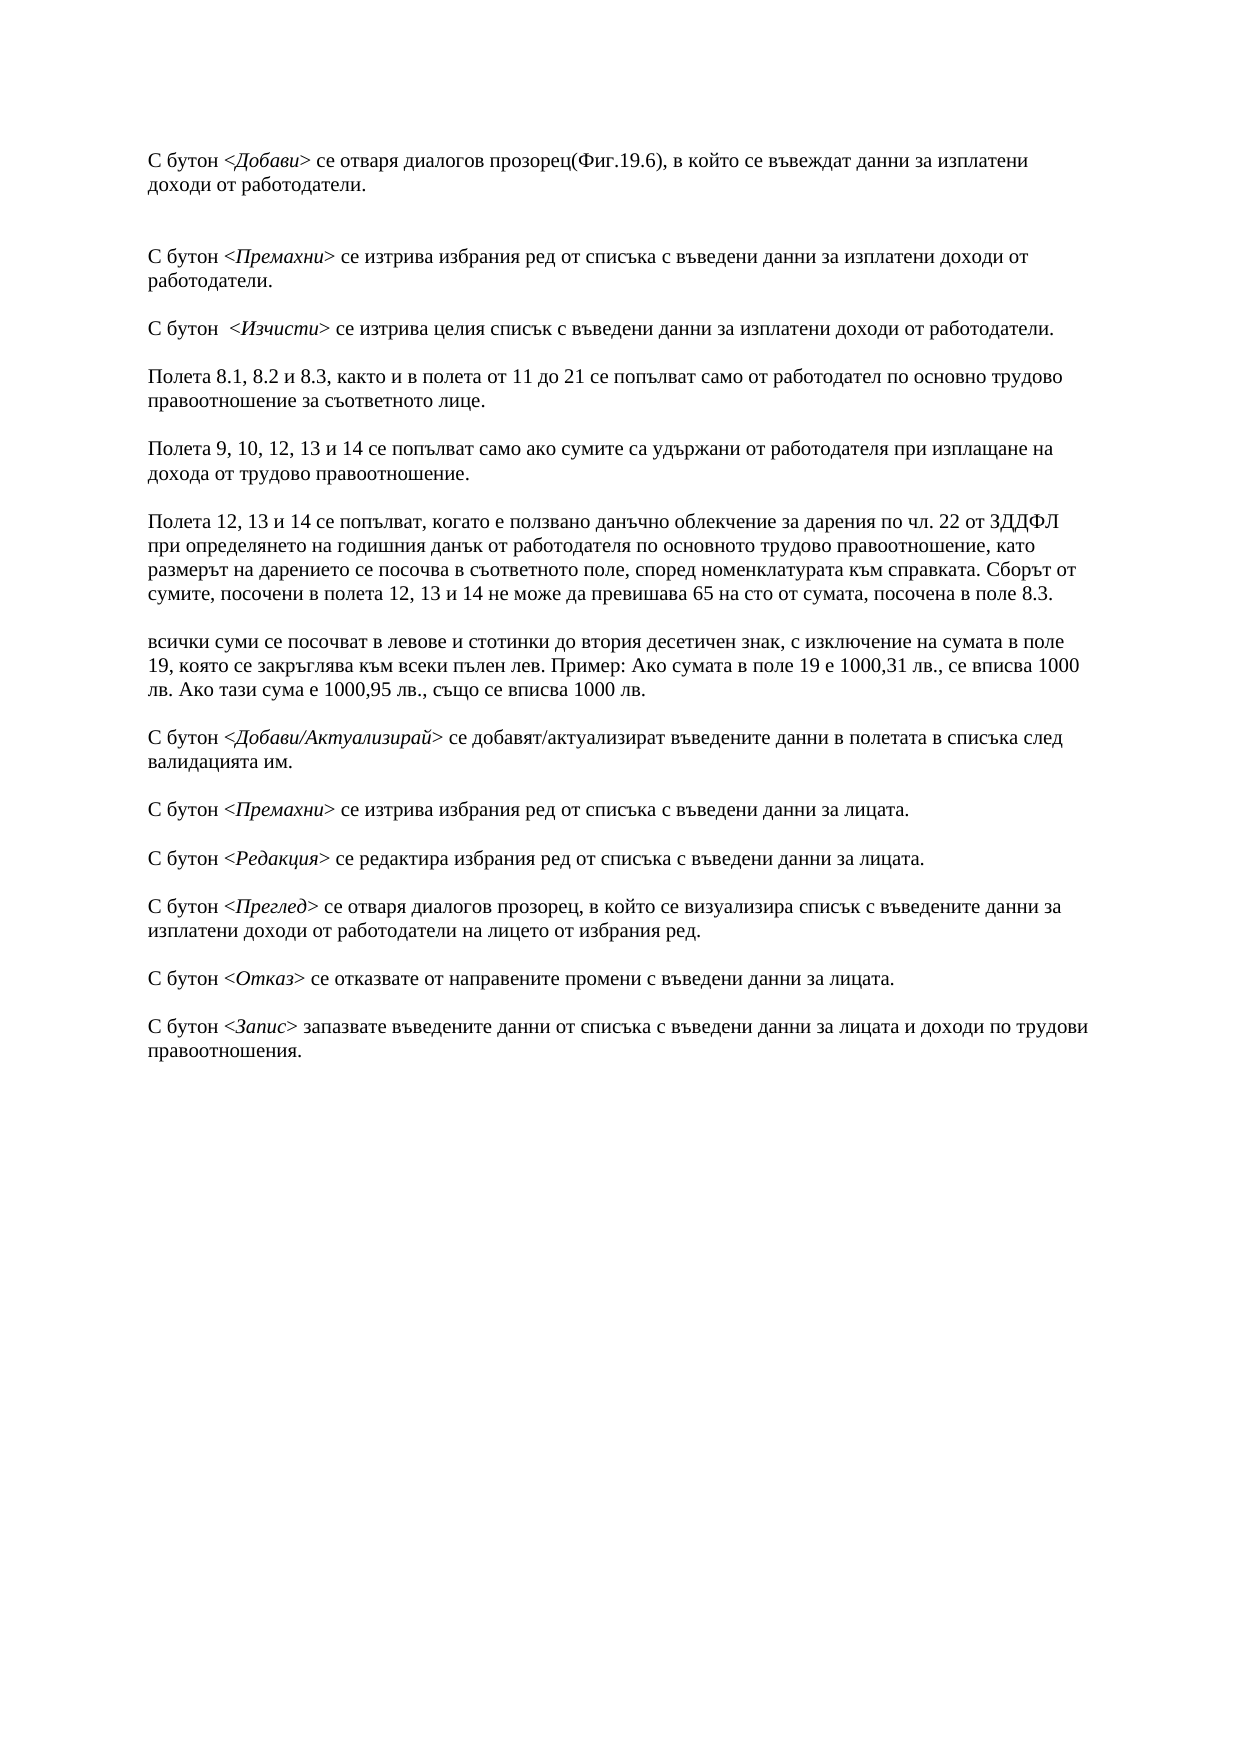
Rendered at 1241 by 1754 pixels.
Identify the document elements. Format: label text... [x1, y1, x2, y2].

text Полета 9, 10, 12, 13 и 14 се попълват само ако сумите са удържани от работодателя при изплащане на дохода от трудово правоотношение. [148, 436, 1093, 484]
text С бутон <Редакция> се редактира избрания ред от списъка с въведени данни за лицата. [148, 845, 1093, 869]
text С бутон <Изчисти> се изтрива целия списък с въведени данни за изплатени доходи от работодатели. [148, 316, 1093, 340]
text всички суми се посочват в левове и стотинки до втория десетичен знак, с изключение на сумата в поле 19, която се закръглява към всеки пълен лев. Пример: Ако сумата в поле 19 е 1000,31 лв., се вписва 1000 лв. Ако тази сума е 1000,95 лв., също се вписва 1000 лв. [148, 629, 1093, 701]
text С бутон <Премахни> се изтрива избрания ред от списъка с въведени данни за изплатени доходи от работодатели. [148, 244, 1093, 292]
text Полета 8.1, 8.2 и 8.3, както и в полета от 11 до 21 се попълват само от работодател по основно трудово правоотношение за съответното лице. [148, 364, 1093, 412]
text С бутон <Добави/Актуализирай> се добавят/актуализират въведените данни в полетата в списъка след валидацията им. [148, 725, 1093, 773]
text С бутон <Отказ> се отказвате от направените промени с въведени данни за лицата. [148, 966, 1093, 990]
text Полета 12, 13 и 14 се попълват, когато е ползвано данъчно облекчение за дарения по чл. 22 от ЗДДФЛ при определянето на годишния данък от работодателя по основното трудово правоотношение, като размерът на дарението се посочва в съответното поле, според номенклатурата към справката. Сборът от сумите, посочени в полета 12, 13 и 14 не може да превишава 65 на сто от сумата, посочена в поле 8.3. [148, 508, 1093, 605]
text С бутон <Добави> се отваря диалогов прозорец(Фиг.19.6), в който се въвеждат данни за изплатени доходи от работодатели. [148, 148, 1093, 196]
text С бутон <Запис> запазвате въведените данни от списъка с въведени данни за лицата и доходи по трудови правоотношения. [148, 1014, 1093, 1062]
text С бутон <Преглед> се отваря диалогов прозорец, в който се визуализира списък с въведените данни за изплатени доходи от работодатели на лицето от избрания ред. [148, 893, 1093, 942]
text С бутон <Премахни> се изтрива избрания ред от списъка с въведени данни за лицата. [148, 797, 1093, 821]
